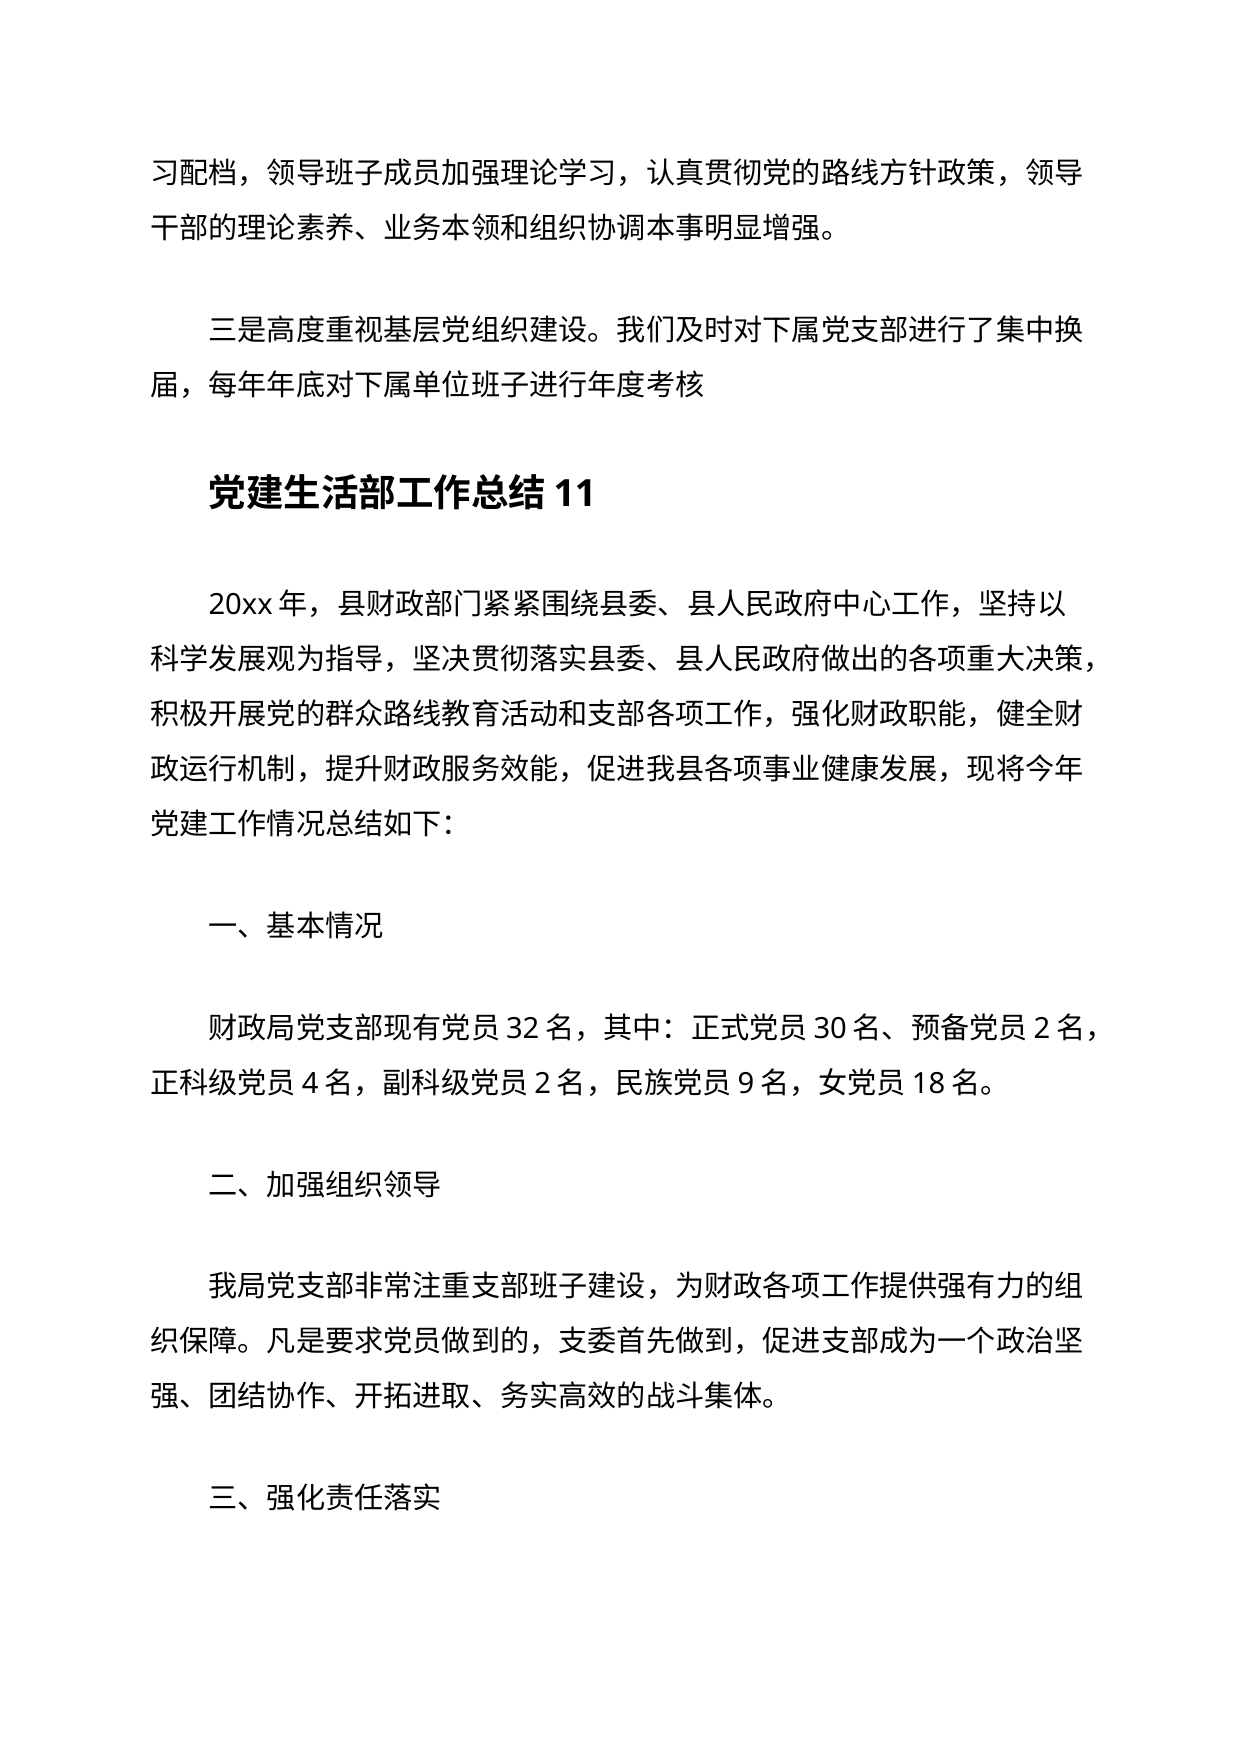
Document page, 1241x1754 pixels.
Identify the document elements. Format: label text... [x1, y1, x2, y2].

text 党建生活部工作总结11 [150, 463, 1090, 518]
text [150, 150, 1090, 247]
text 三、强化责任落实 [150, 1474, 1090, 1517]
text 20xx年，县财政部门紧紧围绕县委、县人民政府中心工作，坚持以科学发展观为指导，坚决贯彻落实县委、县人民政府做出的各项重大决策，积极开展党的群众路线教育活动和支部各项工作，强化财政职能，健全财政运行机制，提升财政服务效能，促进我县各项事业健康发展，现将今年党建工作情况总结如下： [150, 581, 1090, 843]
text 我局党支部非常注重支部班子建设，为财政各项工作提供强有力的组织保障。凡是要求党员做到的，支委首先做到，促进支部成为一个政治坚强、团结协作、开拓进取、务实高效的战斗集体。 [150, 1263, 1090, 1415]
text 财政局党支部现有党员32名，其中：正式党员30名、预备党员2名，正科级党员4名，副科级党员2名，民族党员9名，女党员18名。 [150, 1004, 1090, 1102]
text 二、加强组织领导 [150, 1161, 1090, 1203]
text 一、基本情况 [150, 902, 1090, 945]
text 三是高度重视基层党组织建设。我们及时对下属党支部进行了集中换届，每年年底对下属单位班子进行年度考核 [150, 307, 1090, 404]
